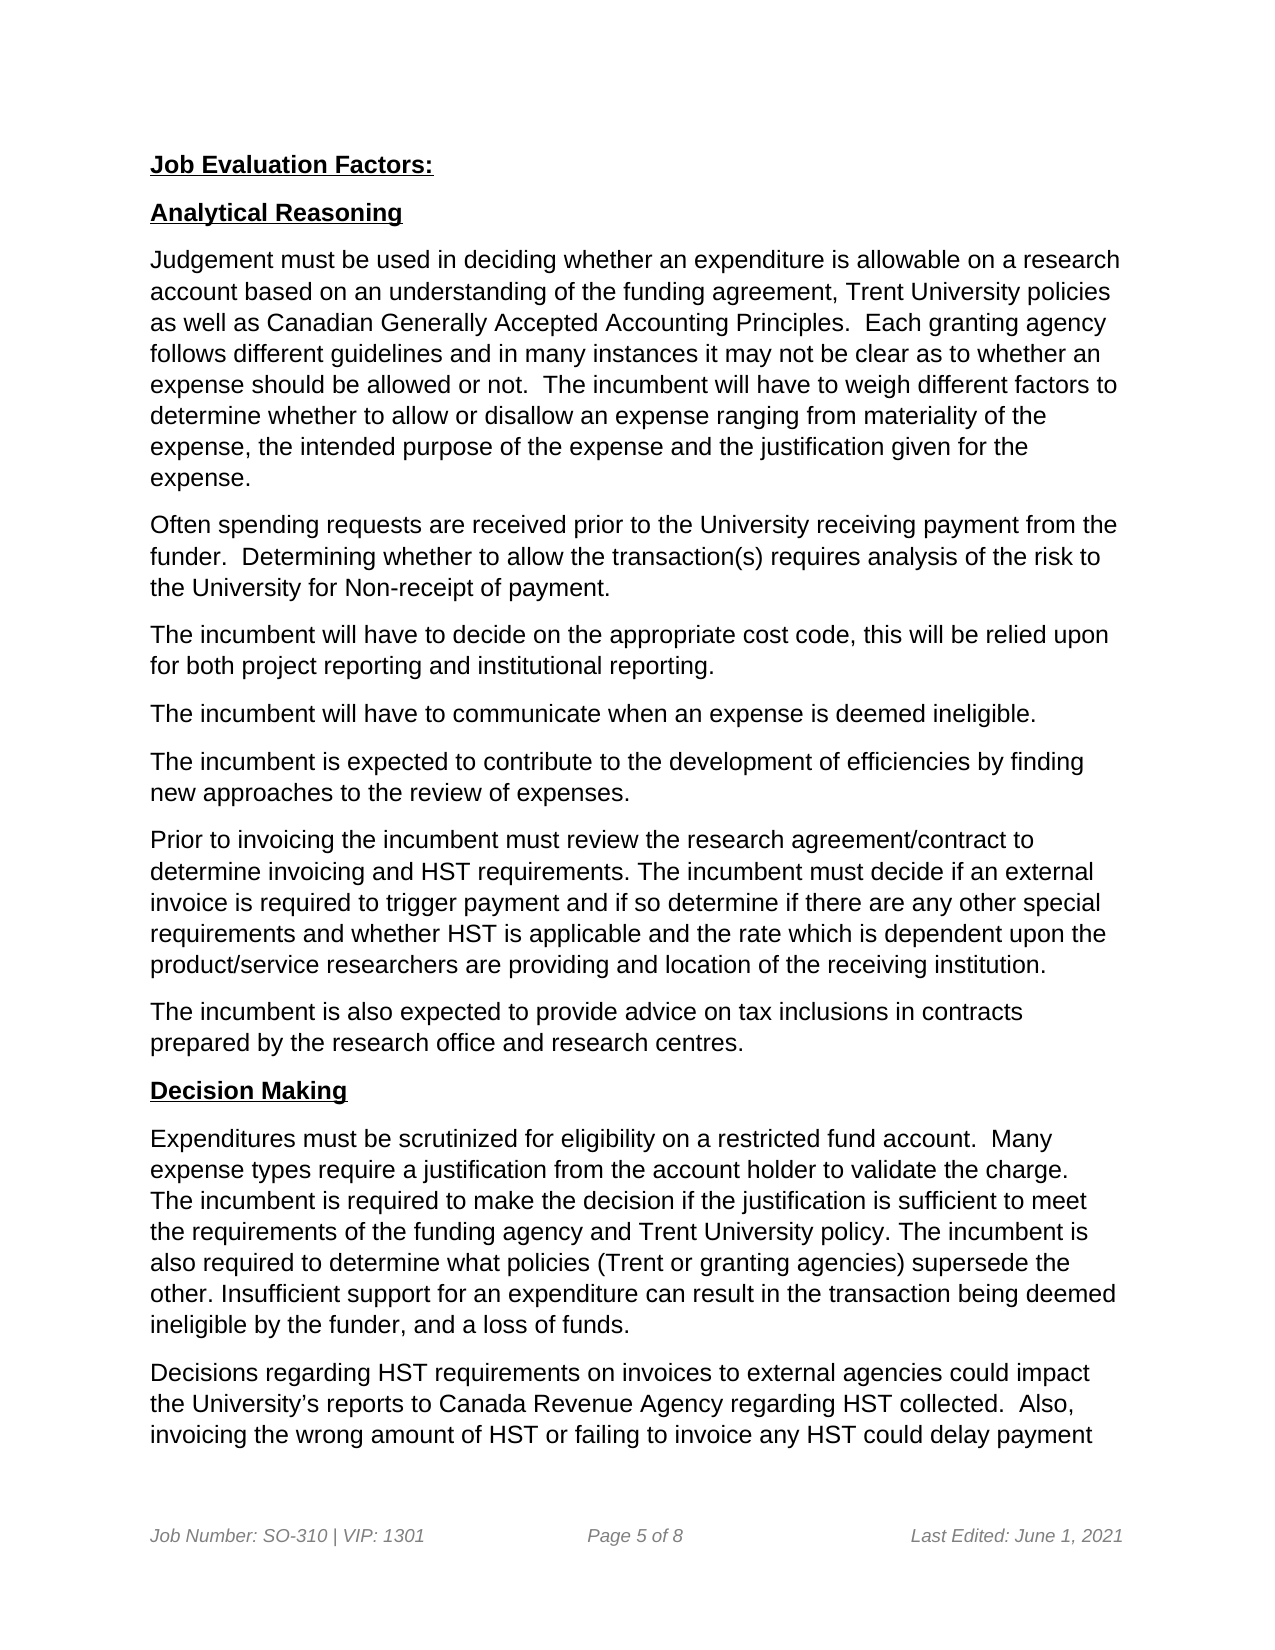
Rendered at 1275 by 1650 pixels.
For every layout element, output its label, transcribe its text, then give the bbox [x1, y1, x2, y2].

text Analytical Reasoning [150, 198, 1125, 226]
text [150, 1358, 1125, 1448]
text The incumbent will have to communicate when an expense is deemed ineligible. [150, 699, 1125, 728]
text The incumbent will have to decide on the appropriate cost code, this will be relied upon for both project reporting and institutional reporting. [150, 620, 1125, 680]
text The incumbent is also expected to provide advice on tax inclusions in contracts prepared by the research office and research centres. [150, 997, 1125, 1057]
text Job Evaluation Factors: [150, 150, 1125, 179]
text Prior to invoicing the incumbent must review the research agreement/contract to determine invoicing and HST requirements. The incumbent must decide if an external invoice is required to trigger payment and if so determine if there are any other special requirements and whether HST is applicable and the rate which is dependent upon the product/service researchers are providing and location of the receiving institution. [150, 825, 1125, 978]
text Often spending requests are received prior to the University receiving payment from the funder. Determining whether to allow the transaction(s) requires analysis of the risk to the University for Non-receipt of payment. [150, 510, 1125, 601]
text The incumbent is expected to contribute to the development of efficiencies by finding new approaches to the review of expenses. [150, 747, 1125, 806]
text Decision Making [150, 1076, 1125, 1105]
text Judgement must be used in deciding whether an expenditure is allowable on a research account based on an understanding of the funding agreement, Trent University policies as well as Canadian Generally Accepted Accounting Principles. Each granting agency follows different guidelines and in many instances it may not be clear as to whether an expense should be allowed or not. The incumbent will have to weigh different factors to determine whether to allow or disallow an expense ranging from materiality of the expense, the intended purpose of the expense and the justification given for the expense. [150, 245, 1125, 491]
text Expenditures must be scrutinized for eligibility on a restricted fund account. Many expense types require a justification from the account holder to validate the charge. The incumbent is required to make the decision if the justification is sufficient to meet the requirements of the funding agency and Trent University policy. The incumbent is also required to determine what policies (Trent or granting agencies) supersede the other. Insufficient support for an expenditure can result in the transaction being deemed ineligible by the funder, and a loss of funds. [150, 1124, 1125, 1339]
